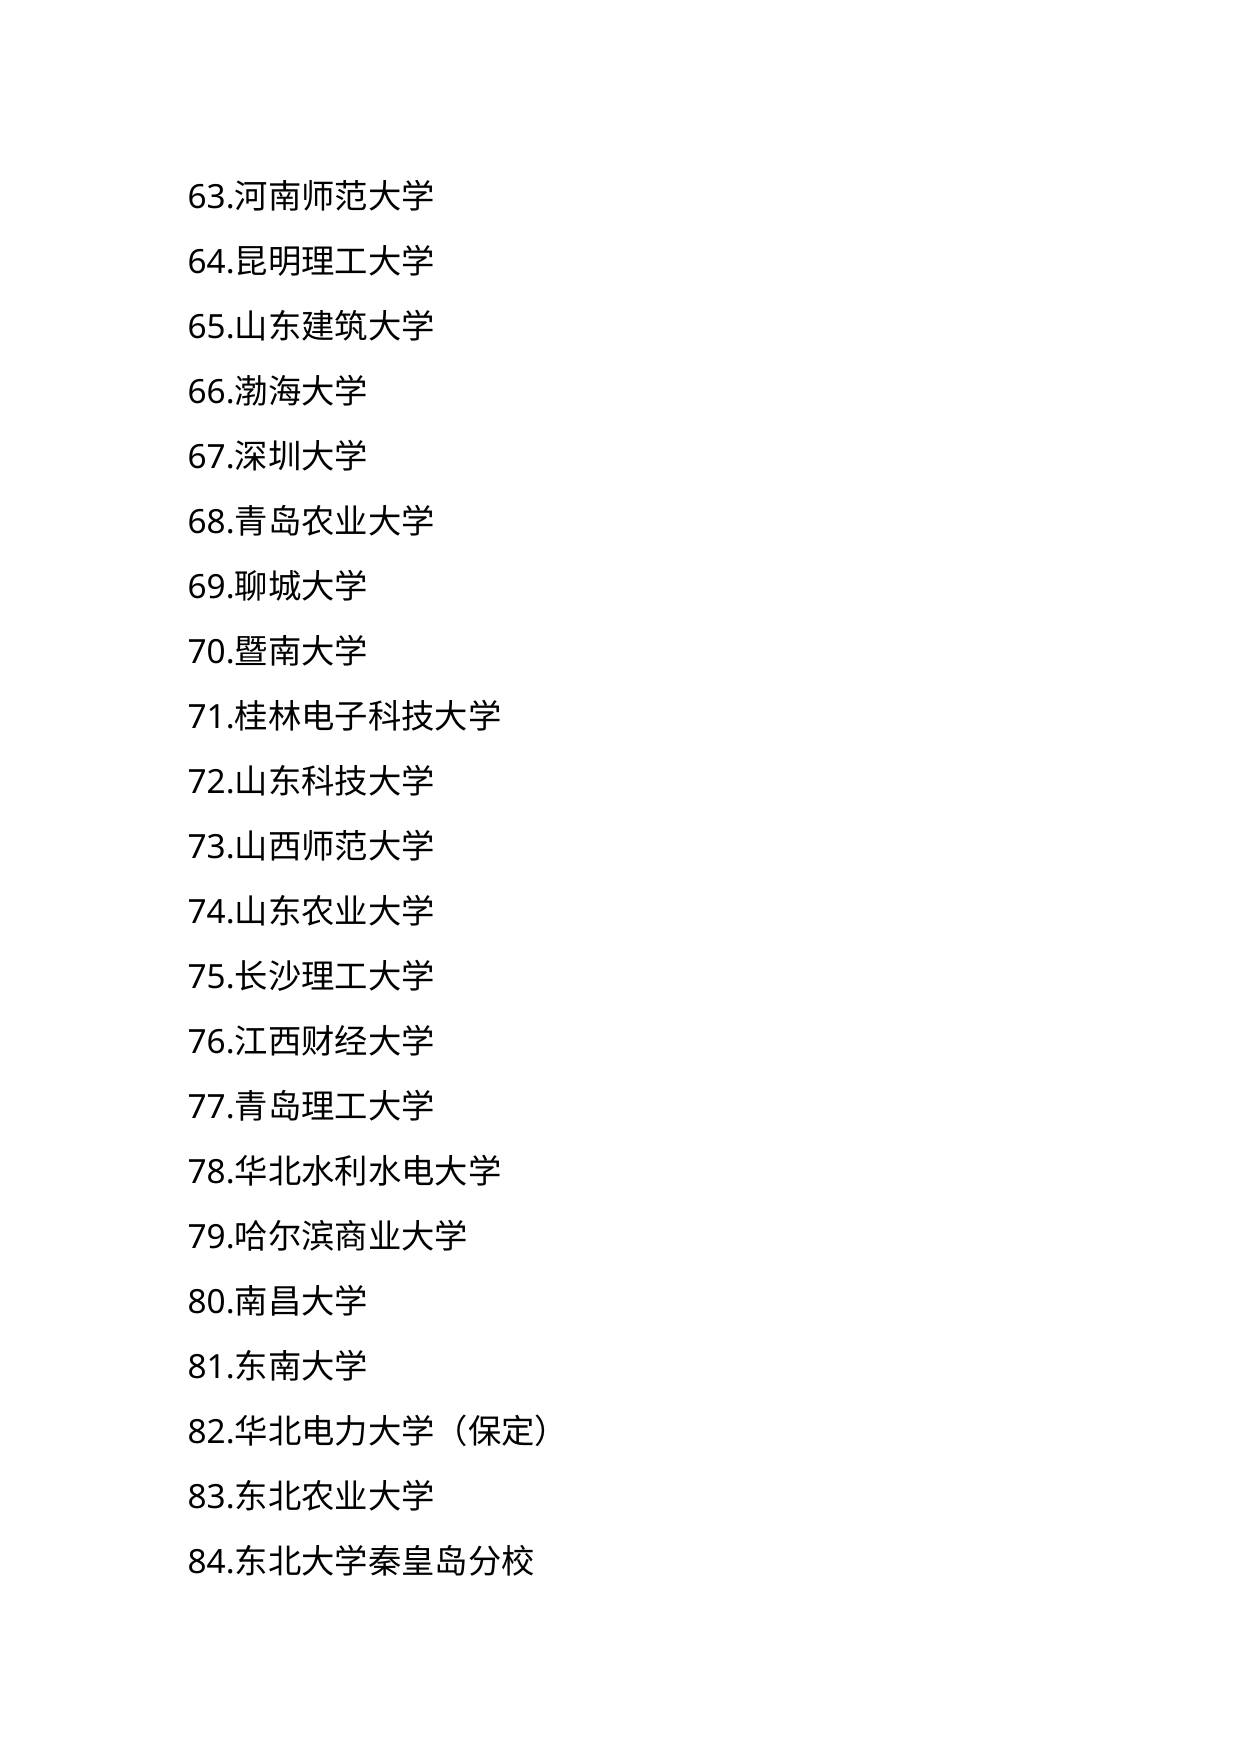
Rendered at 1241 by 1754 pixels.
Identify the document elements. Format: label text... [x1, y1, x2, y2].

text 80.南昌大学 [187, 1267, 1053, 1332]
text 83.东北农业大学 [187, 1462, 1053, 1527]
text 74.山东农业大学 [187, 877, 1053, 942]
text 72.山东科技大学 [187, 747, 1053, 812]
text 67.深圳大学 [187, 422, 1053, 487]
text 84.东北大学秦皇岛分校 [187, 1527, 1053, 1592]
text 70.暨南大学 [187, 617, 1053, 682]
text 73.山西师范大学 [187, 812, 1053, 877]
text 64.昆明理工大学 [187, 227, 1053, 292]
text 79.哈尔滨商业大学 [187, 1202, 1053, 1267]
text 81.东南大学 [187, 1332, 1053, 1397]
text 68.青岛农业大学 [187, 487, 1053, 552]
text 78.华北水利水电大学 [187, 1137, 1053, 1202]
text 71.桂林电子科技大学 [187, 682, 1053, 747]
text 69.聊城大学 [187, 552, 1053, 617]
text 66.渤海大学 [187, 357, 1053, 422]
text 65.山东建筑大学 [187, 292, 1053, 357]
text 63.河南师范大学 [187, 162, 1053, 227]
text 77.青岛理工大学 [187, 1072, 1053, 1137]
text 75.长沙理工大学 [187, 942, 1053, 1007]
text 76.江西财经大学 [187, 1007, 1053, 1072]
text 82.华北电力大学（保定） [187, 1397, 1053, 1462]
